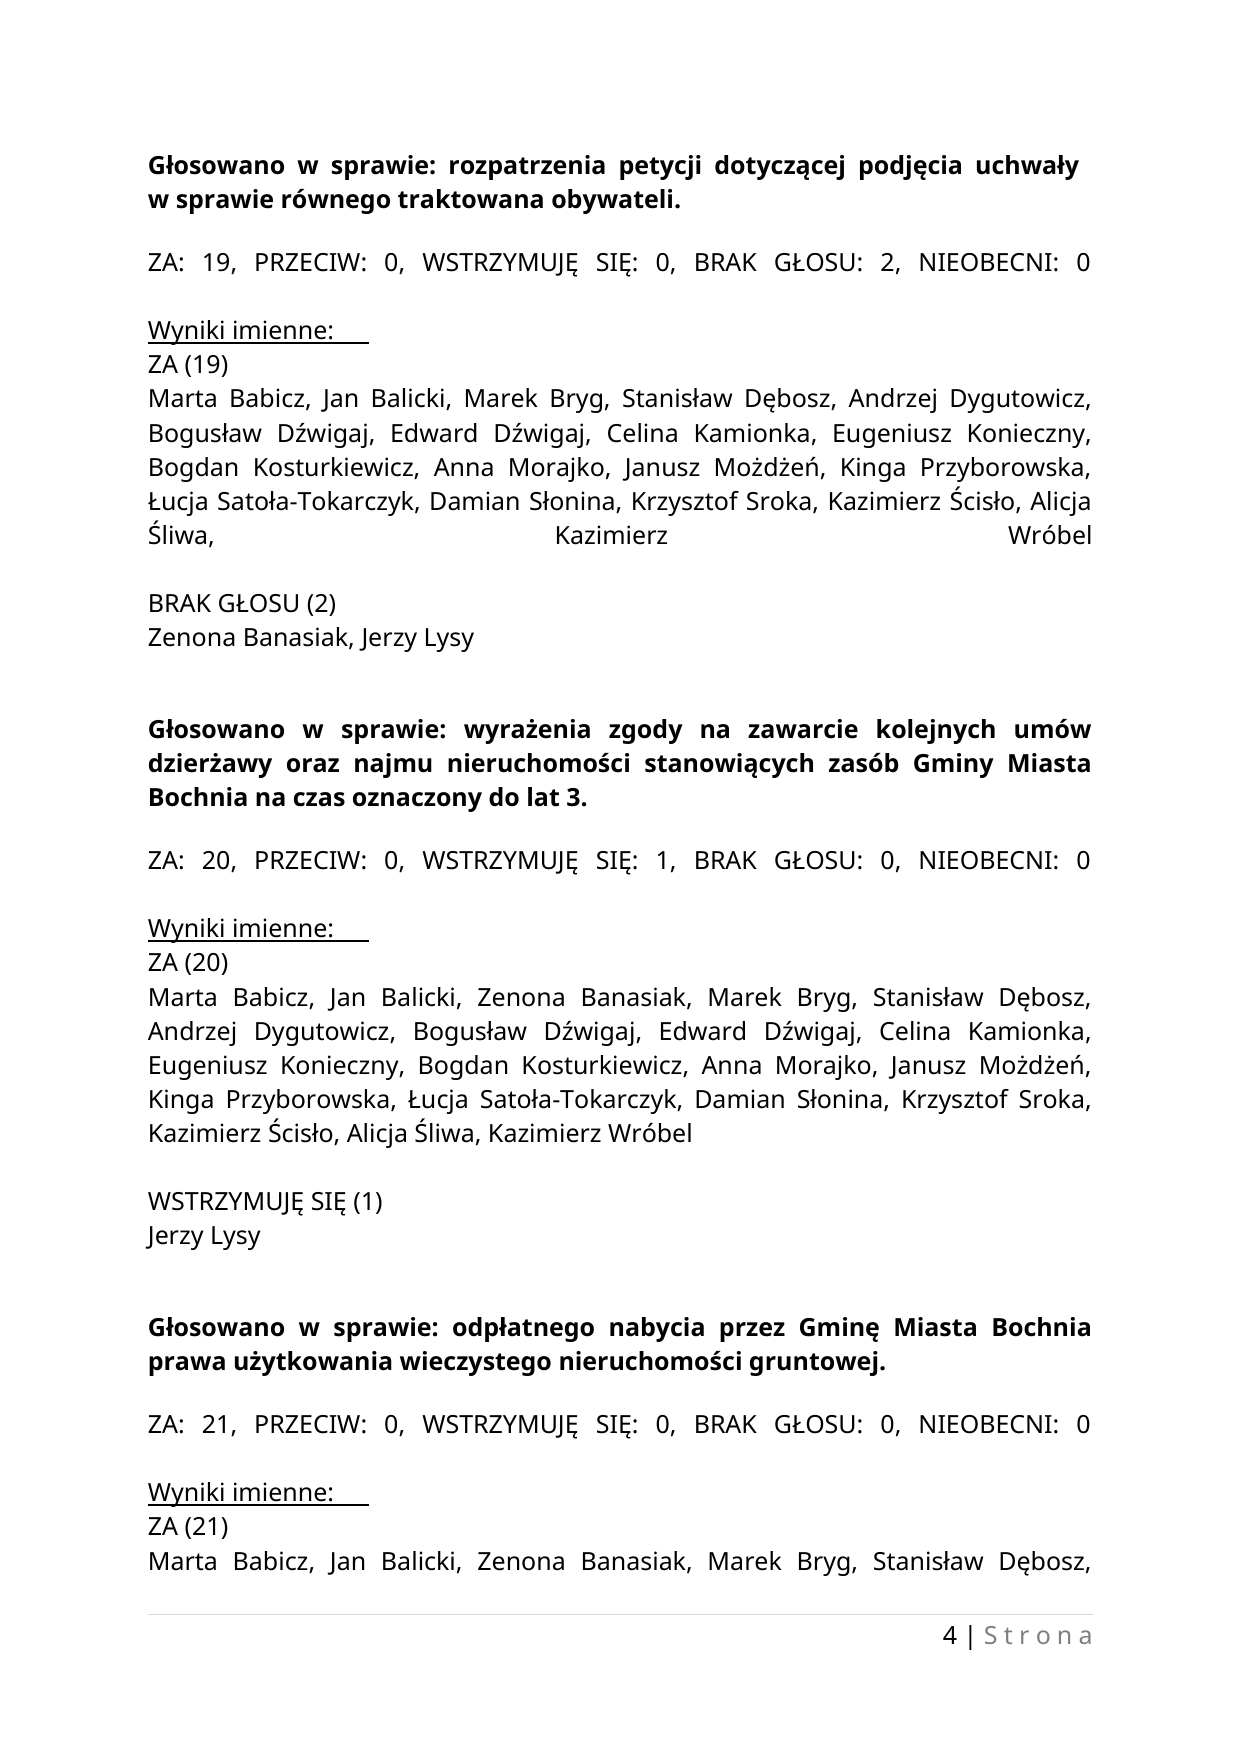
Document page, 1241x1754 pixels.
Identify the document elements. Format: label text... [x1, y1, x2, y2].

text ZA: 20, PRZECIW: 0, WSTRZYMUJĘ SIĘ: 1, BRAK GŁOSU: 0, NIEOBECNI: 0 Wyniki imienne: ZA (20) Marta Babicz, Jan Balicki, Zenona Banasiak, Marek Bryg, Stanisław Dębosz, Andrzej Dygutowicz, Bogusław Dźwigaj, Edward Dźwigaj, Celina Kamionka, Eugeniusz Konieczny, Bogdan Kosturkiewicz, Anna Morajko, Janusz Możdżeń, Kinga Przyborowska, Łucja Satoła-Tokarczyk, Damian Słonina, Krzysztof Sroka, Kazimierz Ścisło, Alicja Śliwa, Kazimierz Wróbel WSTRZYMUJĘ SIĘ (1) Jerzy Lysy [148, 843, 1093, 1280]
subtitle Głosowano w sprawie: wyrażenia zgody na zawarcie kolejnych umów dzierżawy oraz najmu nieruchomości stanowiących zasób Gminy Miasta Bochnia na czas oznaczony do lat 3. [148, 712, 1093, 814]
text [148, 1407, 1093, 1577]
subtitle Głosowano w sprawie: rozpatrzenia petycji dotyczącej podjęcia uchwały w sprawie równego traktowana obywateli. [148, 148, 1093, 216]
subtitle Głosowano w sprawie: odpłatnego nabycia przez Gminę Miasta Bochnia prawa użytkowania wieczystego nieruchomości gruntowej. [148, 1309, 1093, 1378]
text ZA: 19, PRZECIW: 0, WSTRZYMUJĘ SIĘ: 0, BRAK GŁOSU: 2, NIEOBECNI: 0 Wyniki imienne: ZA (19) Marta Babicz, Jan Balicki, Marek Bryg, Stanisław Dębosz, Andrzej Dygutowicz, Bogusław Dźwigaj, Edward Dźwigaj, Celina Kamionka, Eugeniusz Konieczny, Bogdan Kosturkiewicz, Anna Morajko, Janusz Możdżeń, Kinga Przyborowska, Łucja Satoła-Tokarczyk, Damian Słonina, Krzysztof Sroka, Kazimierz Ścisło, Alicja Śliwa, Kazimierz Wróbel BRAK GŁOSU (2) Zenona Banasiak, Jerzy Lysy [148, 245, 1093, 682]
